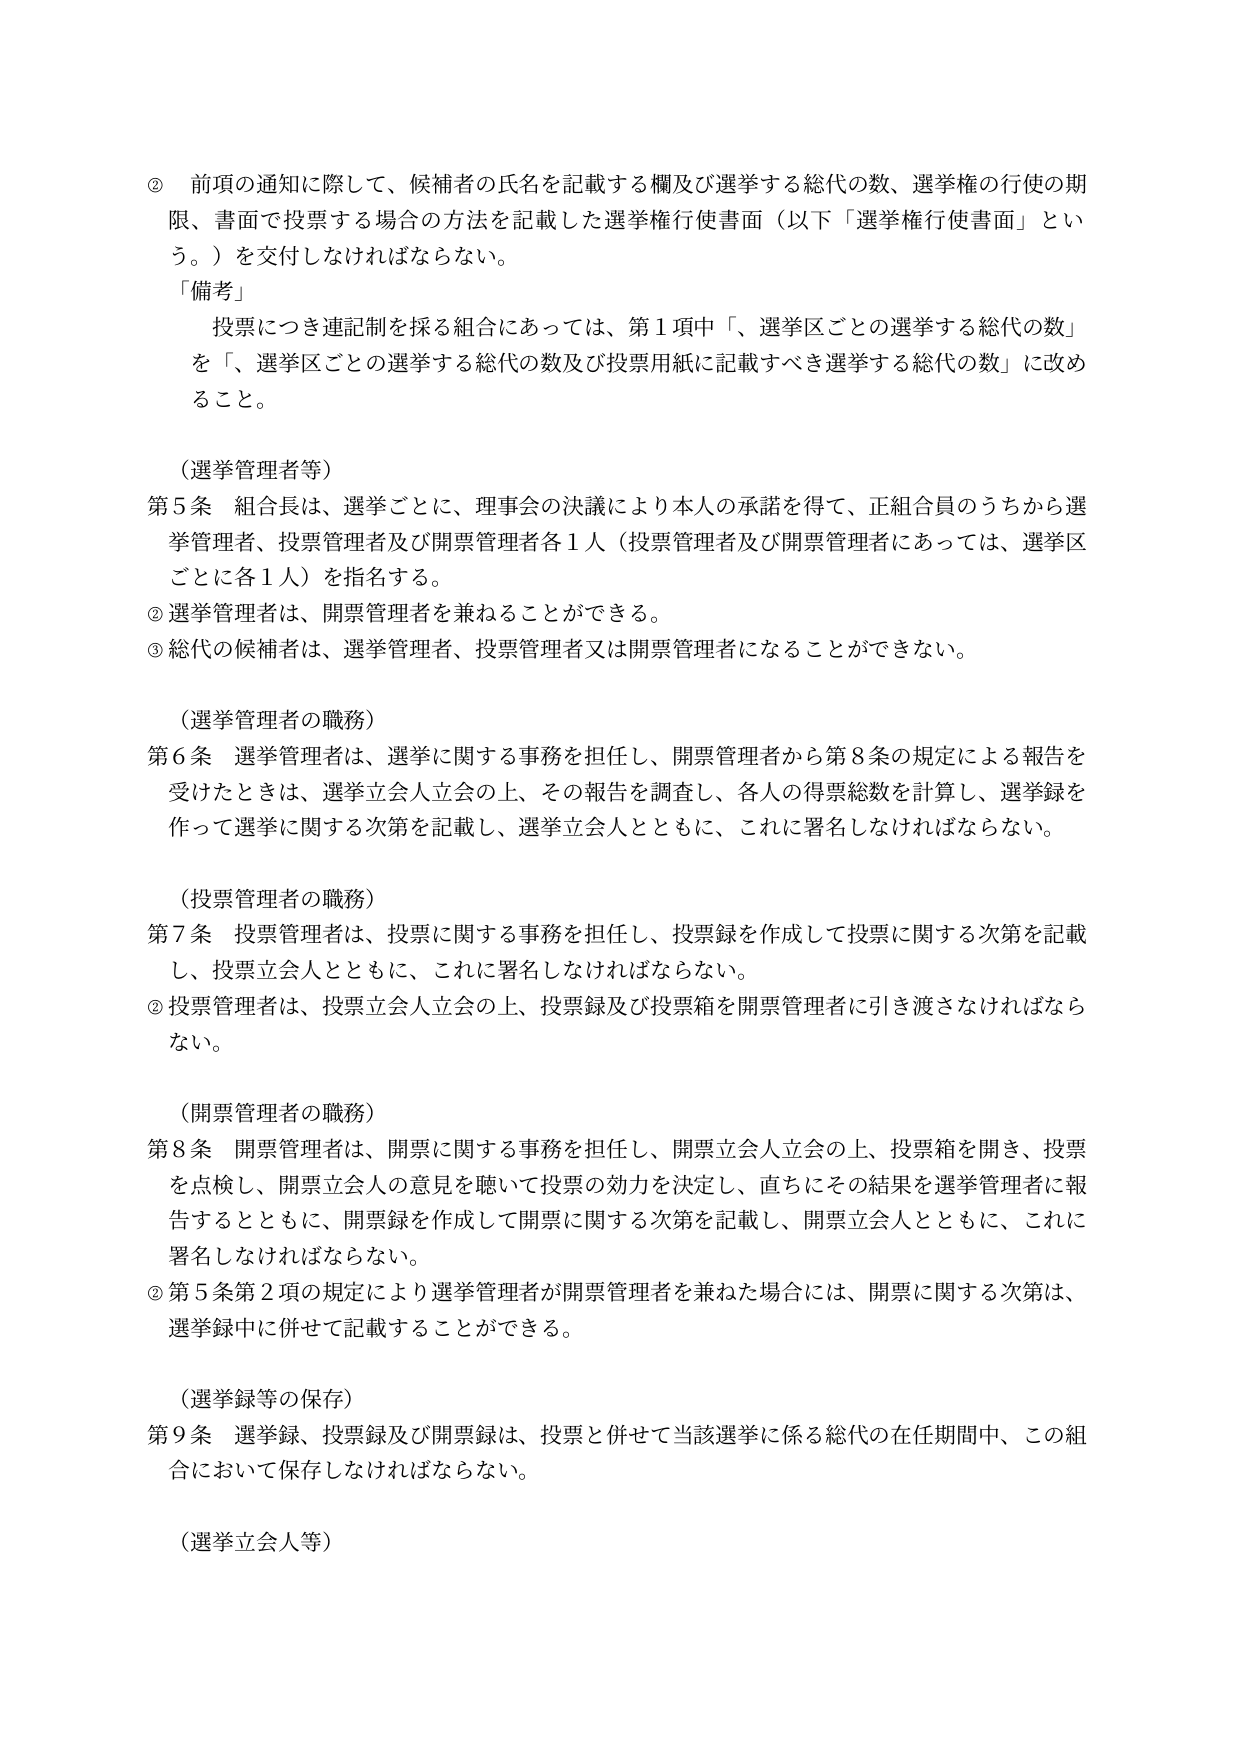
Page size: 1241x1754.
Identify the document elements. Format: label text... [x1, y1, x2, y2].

text ② 投票管理者は、投票立会人立会の上、投票録及び投票箱を開票管理者に引き渡さなければならない。 [147, 987, 1087, 1058]
text 投票につき連記制を採る組合にあっては、第１項中「、選挙区ごとの選挙する総代の数」を「、選挙区ごとの選挙する総代の数及び投票用紙に記載すべき選挙する総代の数」に改めること。 [191, 308, 1087, 415]
text 第８条 開票管理者は、開票に関する事務を担任し、開票立会人立会の上、投票箱を開き、投票を点検し、開票立会人の意見を聴いて投票の効力を決定し、直ちにその結果を選挙管理者に報告するとともに、開票録を作成して開票に関する次第を記載し、開票立会人とともに、これに署名しなければならない。 [147, 1130, 1087, 1273]
text （選挙立会人等） [147, 1523, 1087, 1559]
text ② 前項の通知に際して、候補者の氏名を記載する欄及び選挙する総代の数、選挙権の行使の期限、書面で投票する場合の方法を記載した選挙権行使書面（以下「選挙権行使書面」という。）を交付しなければならない。 [147, 165, 1087, 272]
text ③ 総代の候補者は、選挙管理者、投票管理者又は開票管理者になることができない。 [147, 630, 1087, 666]
text 第７条 投票管理者は、投票に関する事務を担任し、投票録を作成して投票に関する次第を記載し、投票立会人とともに、これに署名しなければならない。 [147, 916, 1087, 987]
text 「備考」 [147, 272, 1087, 308]
text （選挙管理者等） [147, 451, 1087, 487]
text （選挙録等の保存） [147, 1380, 1087, 1416]
text ② 第５条第２項の規定により選挙管理者が開票管理者を兼ねた場合には、開票に関する次第は、選挙録中に併せて記載することができる。 [147, 1273, 1087, 1344]
text （選挙管理者の職務） [147, 701, 1087, 737]
text 第６条 選挙管理者は、選挙に関する事務を担任し、開票管理者から第８条の規定による報告を受けたときは、選挙立会人立会の上、その報告を調査し、各人の得票総数を計算し、選挙録を作って選挙に関する次第を記載し、選挙立会人とともに、これに署名しなければならない。 [147, 737, 1087, 844]
text （開票管理者の職務） [147, 1094, 1087, 1130]
text （投票管理者の職務） [147, 880, 1087, 916]
text 第９条 選挙録、投票録及び開票録は、投票と併せて当該選挙に係る総代の在任期間中、この組合において保存しなければならない。 [147, 1416, 1087, 1487]
text ② 選挙管理者は、開票管理者を兼ねることができる。 [147, 594, 1087, 630]
text 第５条 組合長は、選挙ごとに、理事会の決議により本人の承諾を得て、正組合員のうちから選挙管理者、投票管理者及び開票管理者各１人（投票管理者及び開票管理者にあっては、選挙区ごとに各１人）を指名する。 [147, 487, 1087, 594]
